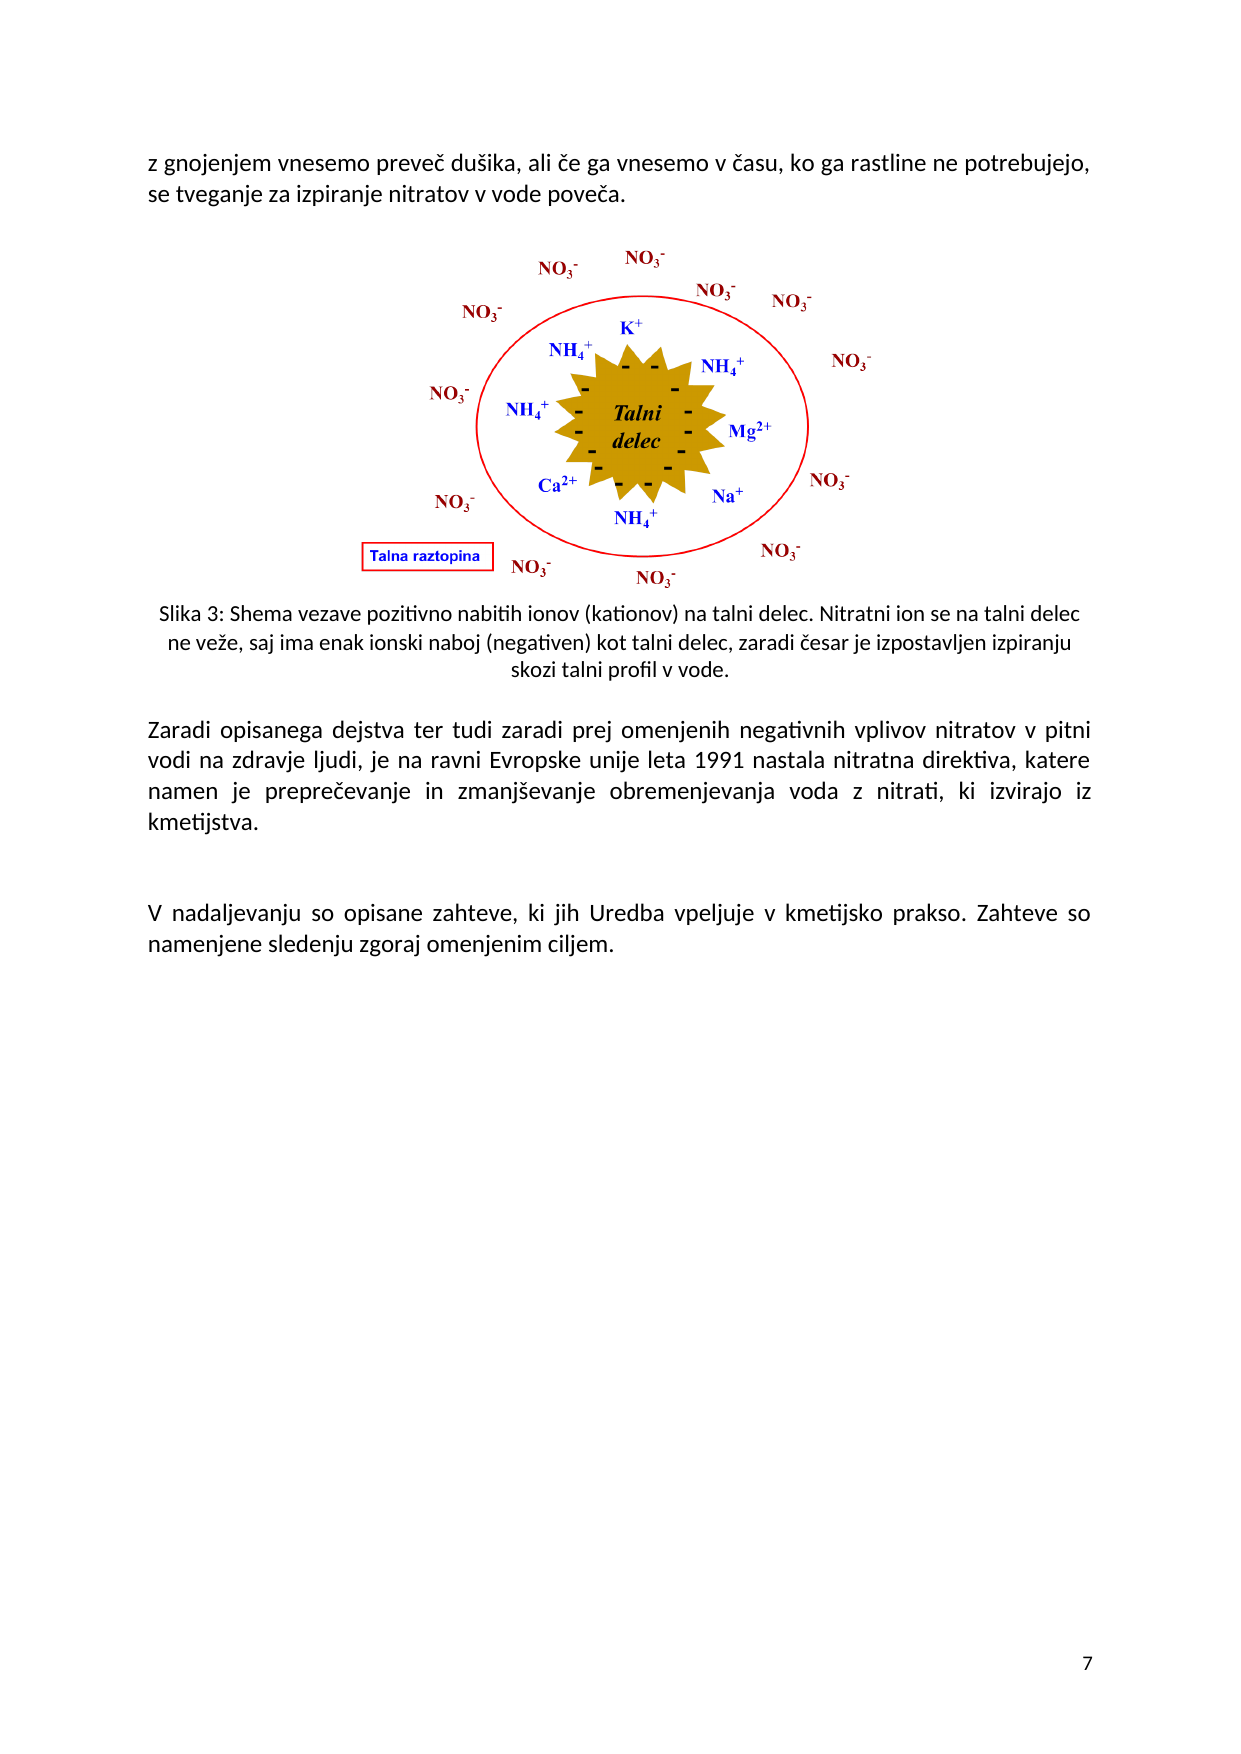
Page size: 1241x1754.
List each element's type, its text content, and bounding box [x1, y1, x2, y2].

text V nadaljevanju so opisane zahteve, ki jih Uredba vpeljuje v kmetijsko prakso. Zahteve so namenjene sledenju zgoraj omenjenim ciljem. [148, 897, 1093, 958]
picture [361, 239, 880, 600]
text Slika 3: Shema vezave pozitivno nabitih ionov (kationov) na talni delec. Nitratni ion se na talni delec ne veže, saj ima enak ionski naboj (negativen) kot talni delec, zaradi česar je izpostavljen izpiranju skozi talni profil v vode. [148, 599, 1093, 684]
text Zaradi opisanega dejstva ter tudi zaradi prej omenjenih negativnih vplivov nitratov v pitni vodi na zdravje ljudi, je na ravni Evropske unije leta 1991 nastala nitratna direktiva, katere namen je preprečevanje in zmanjševanje obremenjevanja voda z nitrati, ki izvirajo iz kmetijstva. [148, 714, 1093, 836]
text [148, 148, 1093, 209]
